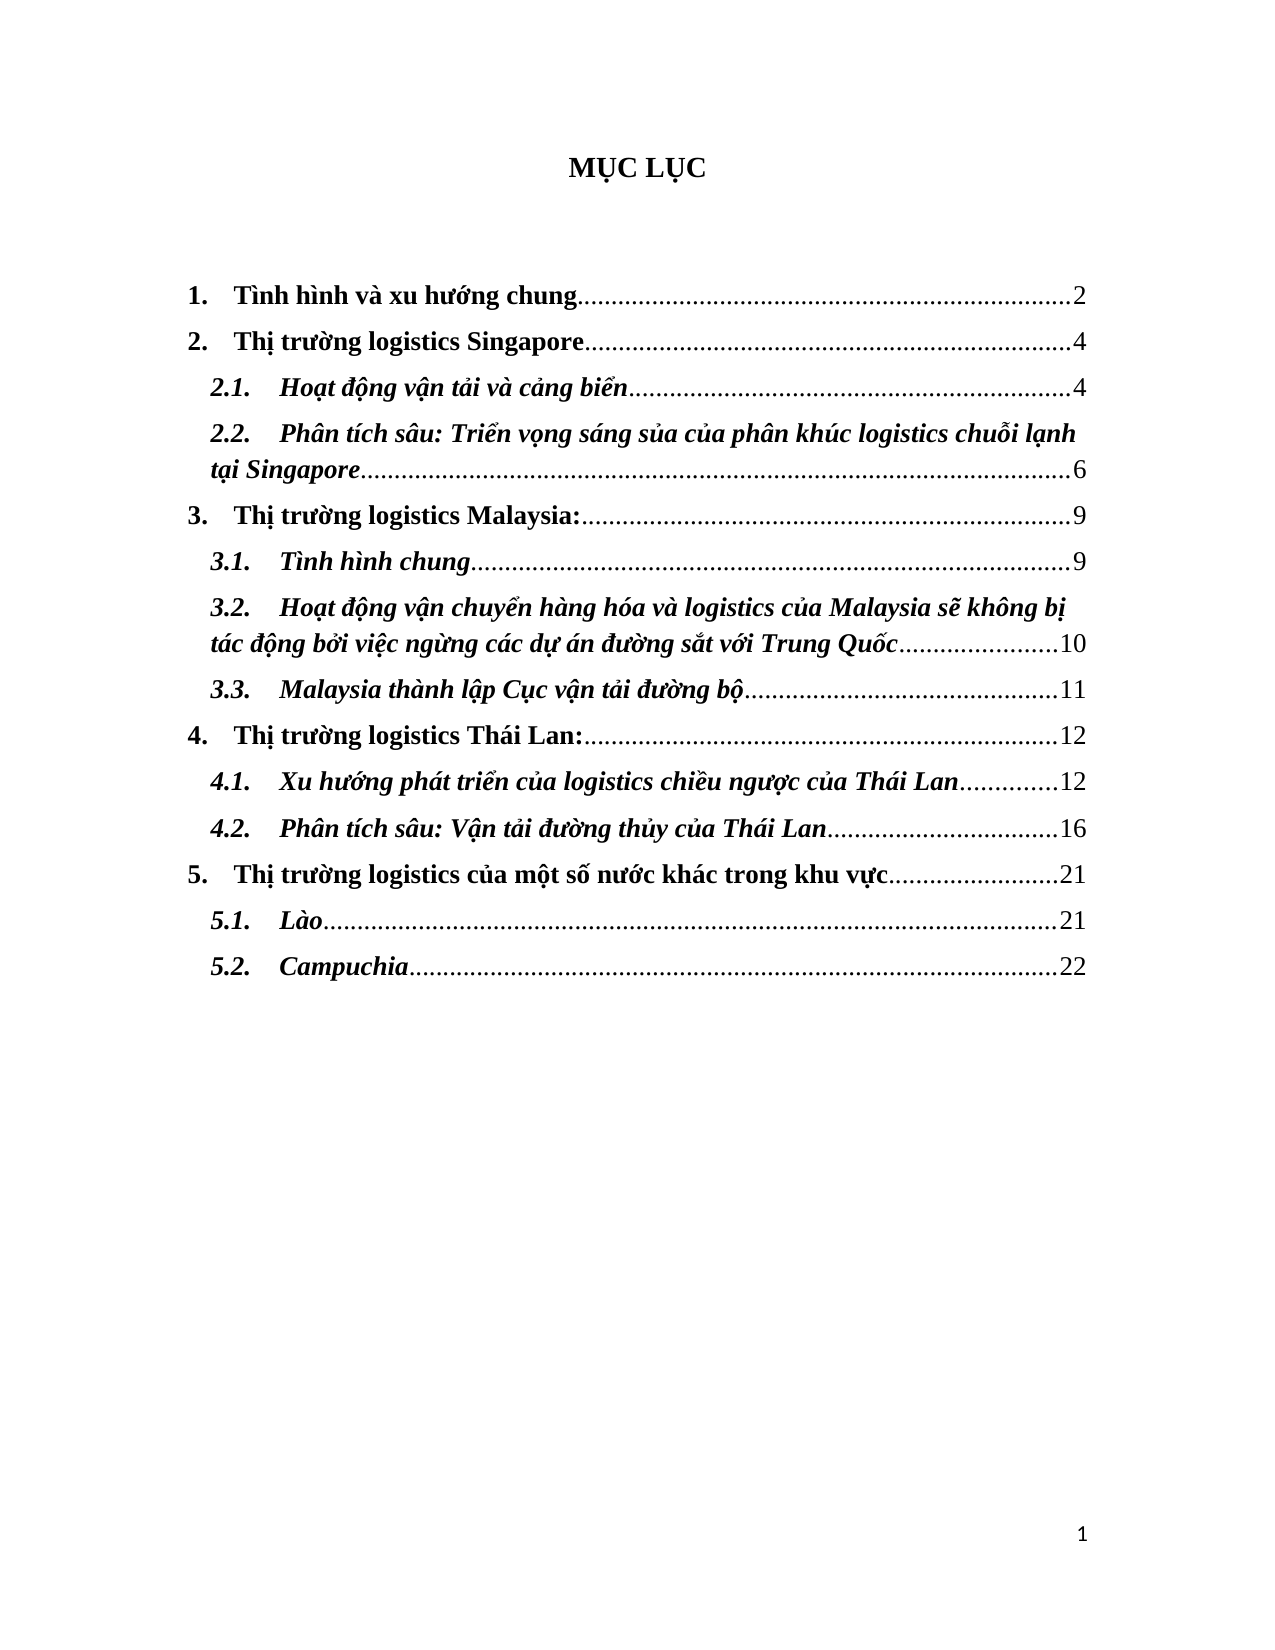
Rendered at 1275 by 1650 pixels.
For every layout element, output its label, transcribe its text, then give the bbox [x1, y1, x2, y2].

text 2.1. Hoạt động vận tải và cảng biển 4 [210, 371, 1087, 402]
text 2.2. Phân tích sâu: Triển vọng sáng sủa của phân khúc logistics chuỗi lạnh tại Singapore 6 [210, 417, 1087, 484]
text 5.2. Campuchia 22 [210, 950, 1087, 981]
text 2. Thị trường logistics Singapore 4 [187, 325, 1087, 356]
text 3.1. Tình hình chung 9 [210, 545, 1087, 576]
text 5. Thị trường logistics của một số nước khác trong khu vực 21 [187, 858, 1087, 889]
text MỤC LỤC [187, 150, 1087, 183]
text 3. Thị trường logistics Malaysia: 9 [187, 499, 1087, 530]
text 3.2. Hoạt động vận chuyển hàng hóa và logistics của Malaysia sẽ không bị tác động bởi việc ngừng các dự án đường sắt với Trung Quốc 10 [210, 591, 1087, 658]
text 5.1. Lào 21 [210, 904, 1087, 935]
text 3.3. Malaysia thành lập Cục vận tải đường bộ 11 [210, 673, 1087, 704]
text 4.1. Xu hướng phát triển của logistics chiều ngược của Thái Lan 12 [210, 766, 1087, 797]
text 4. Thị trường logistics Thái Lan: 12 [187, 719, 1087, 751]
text 1. Tình hình và xu hướng chung 2 [187, 279, 1087, 310]
text 4.2. Phân tích sâu: Vận tải đường thủy của Thái Lan 16 [210, 812, 1087, 843]
